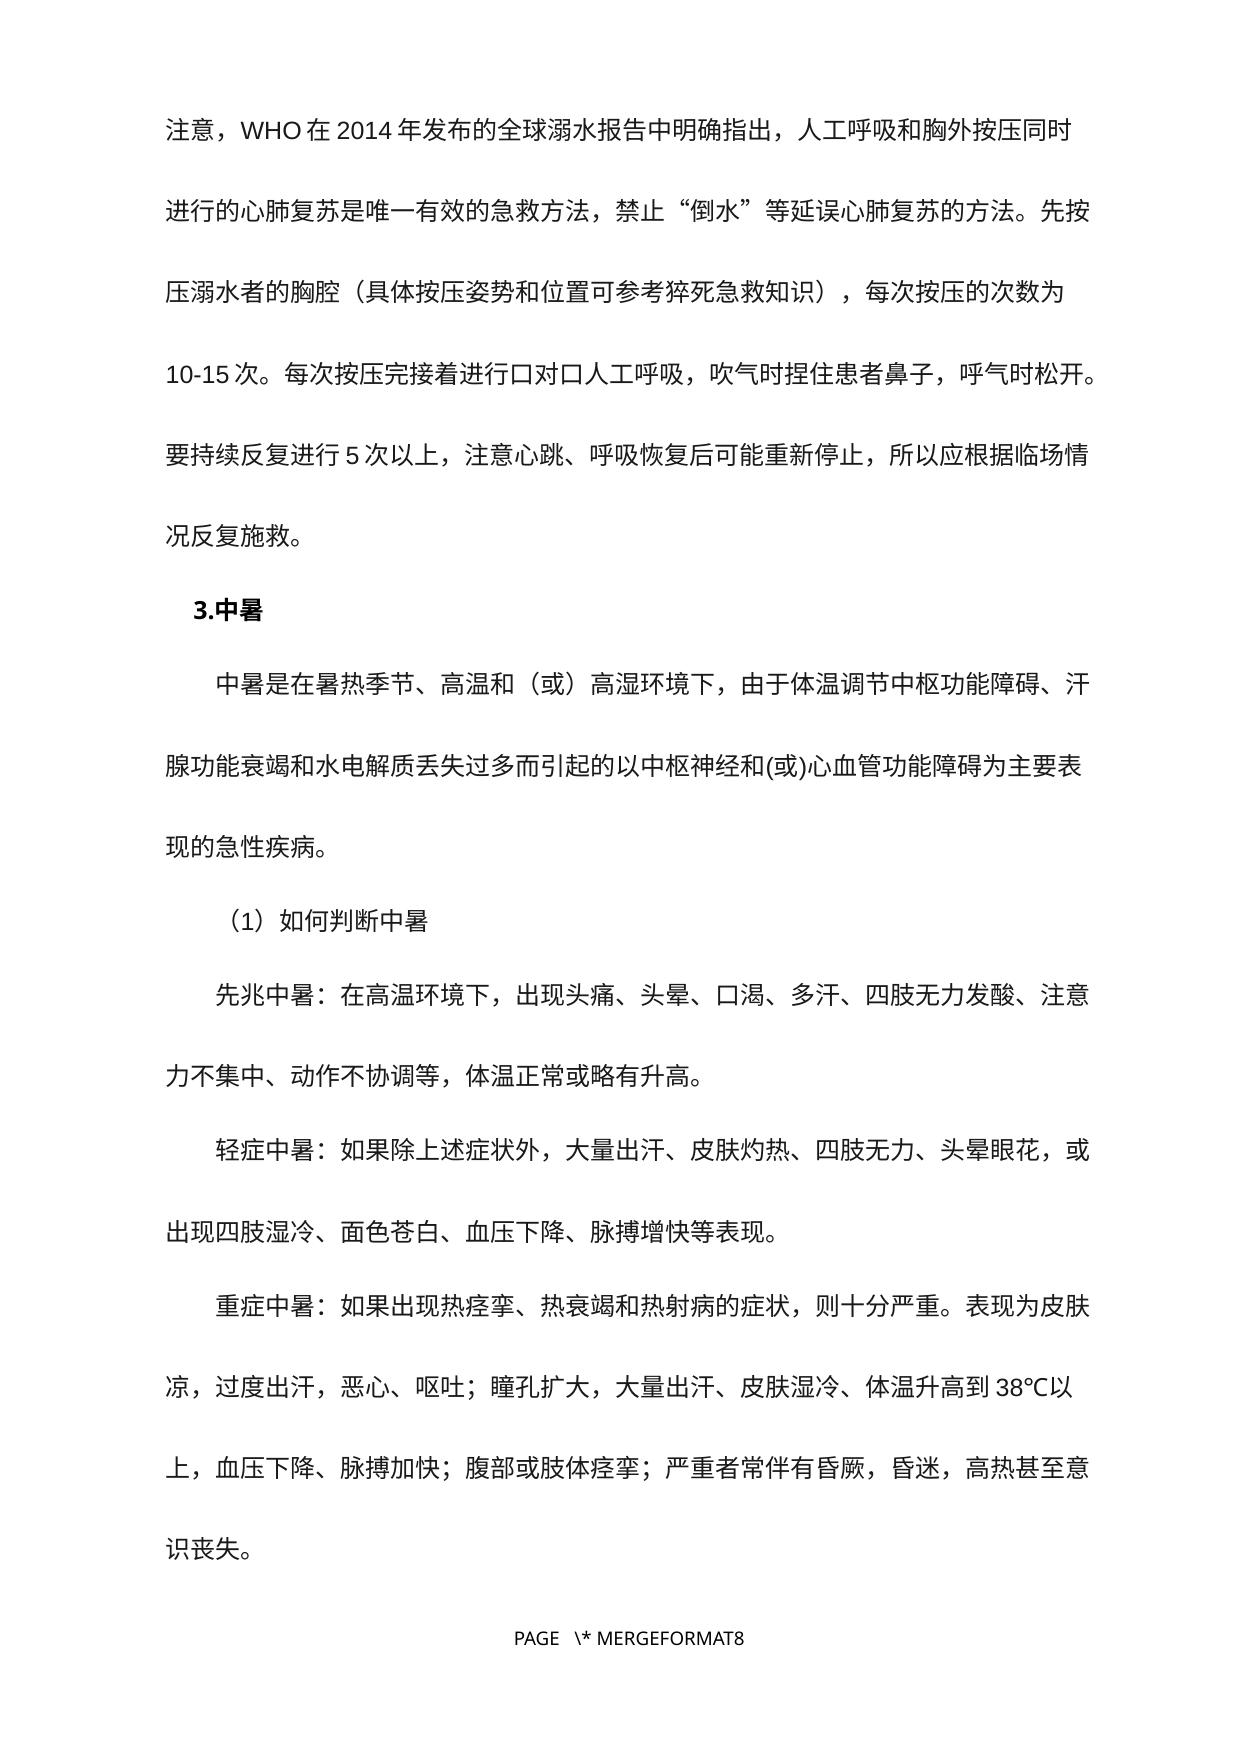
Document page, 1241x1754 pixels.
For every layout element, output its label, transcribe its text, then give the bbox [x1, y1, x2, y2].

text （4）查看溺水者的脉搏和心跳，如果有呼吸停止者，要立即现场进行心肺复苏。注意，WHO在2014年发布的全球溺水报告中明确指出，人工呼吸和胸外按压同时进行的心肺复苏是唯一有效的急救方法，禁止“倒水”等延误心肺复苏的方法。先按压溺水者的胸腔（具体按压姿势和位置可参考猝死急救知识），每次按压的次数为10-15次。每次按压完接着进行口对口人工呼吸，吹气时捏住患者鼻子，呼气时松开。要持续反复进行5次以上，注意心跳、呼吸恢复后可能重新停止，所以应根据临场情况反复施救。 [165, 461, 1093, 806]
text 3.中暑 [165, 1022, 1093, 1087]
text （1）如何判断中暑 [165, 1333, 1093, 1398]
text 先兆中暑：在高温环境下，出现头痛、头晕、口渴、多汗、四肢无力发酸、注意力不集中、动作不协调等，体温正常或略有升高。 [165, 1407, 1093, 1553]
picture [165, 97, 1030, 453]
text 中暑是在暑热季节、高温和（或）高湿环境下，由于体温调节中枢功能障碍、汗腺功能衰竭和水电解质丢失过多而引起的以中枢神经和(或)心血管功能障碍为主要表现的急性疾病。 [165, 1097, 1093, 1324]
text （4）查看溺水者的脉搏和心跳，如果有呼吸停止者，要立即现场进行心肺复苏。注意，WHO在2014年发布的全球溺水报告中明确指出，人工呼吸和胸外按压同时进行的心肺复苏是唯一有效的急救方法，禁止“倒水”等延误心肺复苏的方法。先按压溺水者的胸腔（具体按压姿势和位置可参考猝死急救知识），每次按压的次数为10-15次。每次按压完接着进行口对口人工呼吸，吹气时捏住患者鼻子，呼气时松开。要持续反复进行5次以上，注意心跳、呼吸恢复后可能重新停止，所以应根据临场情况反复施救。 [165, 834, 1093, 1013]
